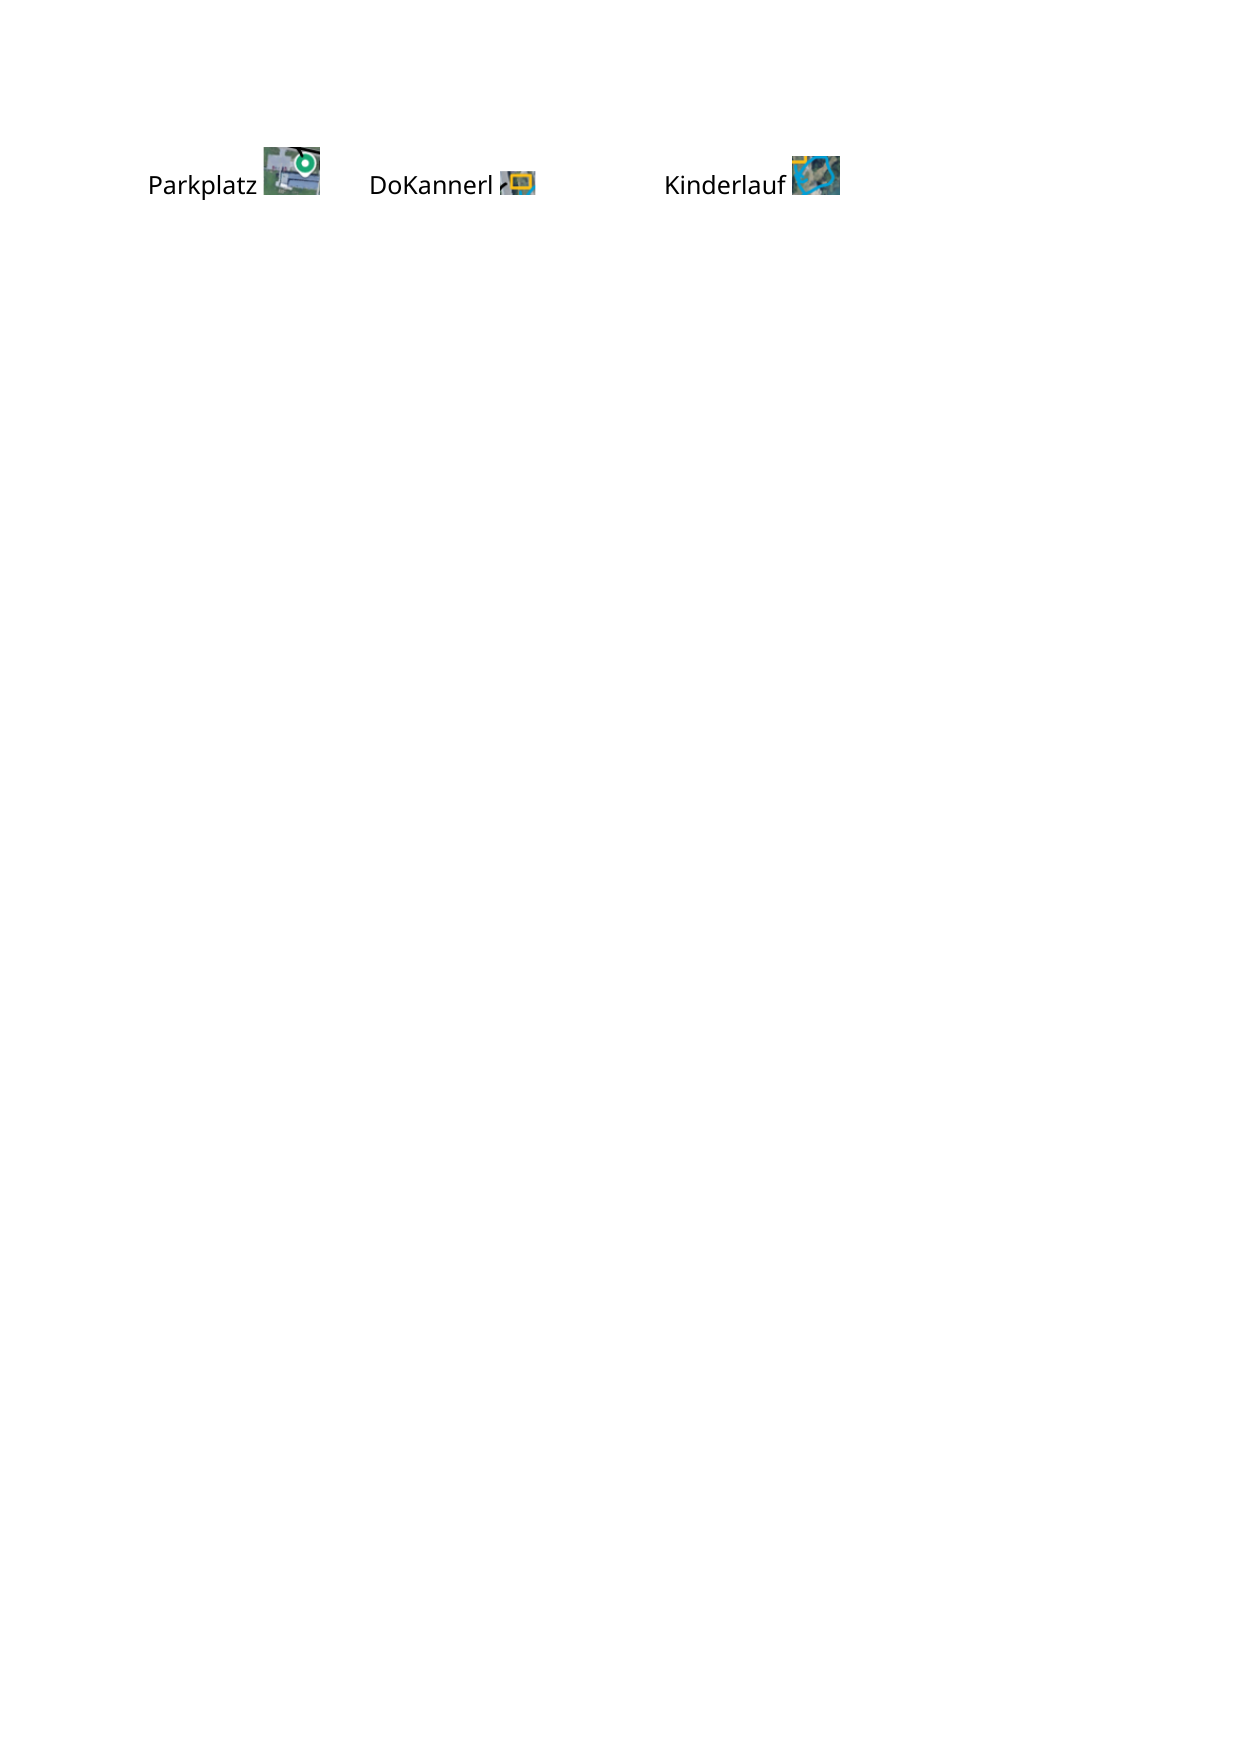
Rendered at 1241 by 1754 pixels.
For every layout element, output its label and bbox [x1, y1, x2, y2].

picture [801, 159, 831, 191]
picture [810, 156, 840, 195]
picture [500, 169, 536, 195]
picture [263, 147, 320, 195]
picture [792, 156, 812, 195]
text [148, 148, 1093, 241]
